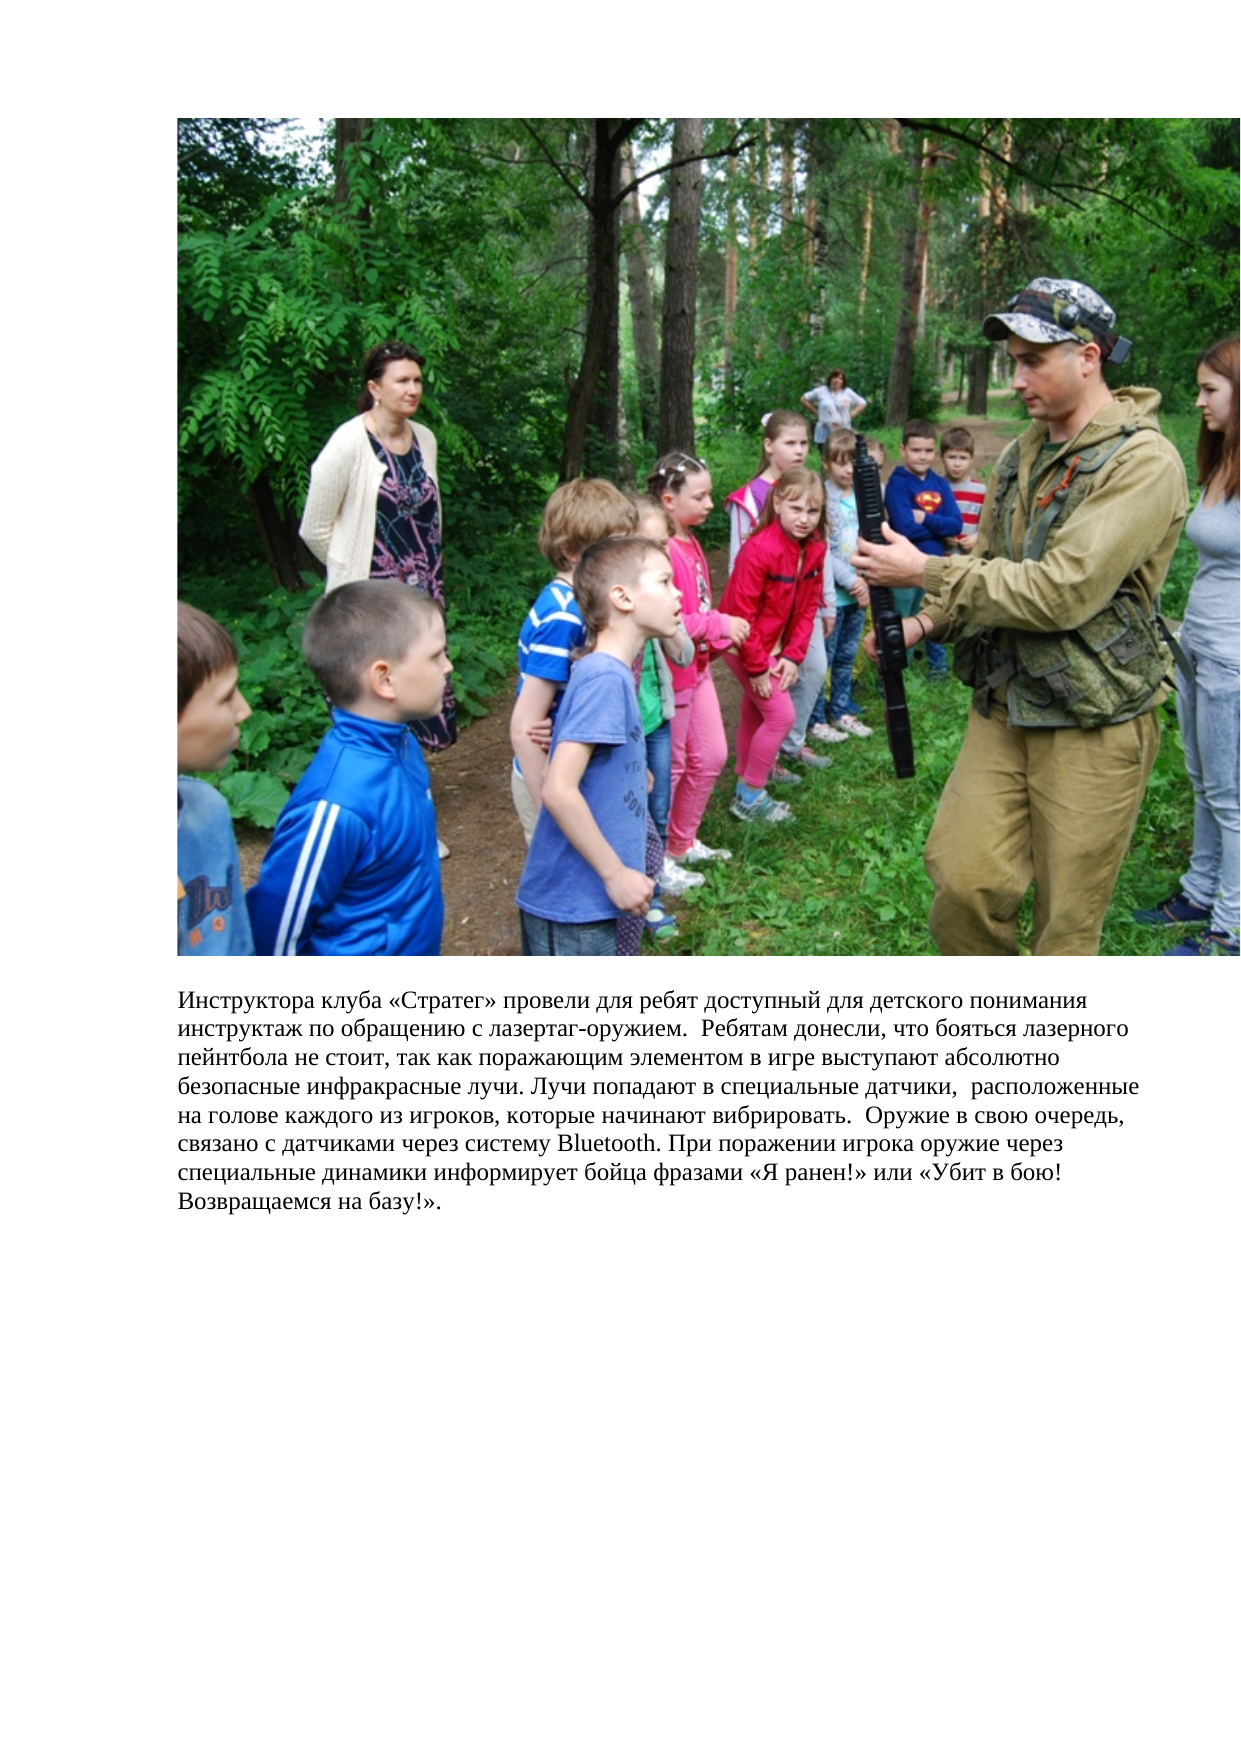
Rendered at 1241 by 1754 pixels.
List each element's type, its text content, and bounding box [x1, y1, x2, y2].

picture [177, 118, 1241, 956]
text Инструктора клуба «Стратег» провели для ребят доступный для детского понимания инструктаж по обращению с лазертаг-оружием. Ребятам донесли, что бояться лазерного пейнтбола не стоит, так как поражающим элементом в игре выступают абсолютно безопасные инфракрасные лучи. Лучи попадают в специальные датчики, расположенные на голове каждого из игроков, которые начинают вибрировать. Оружие в свою очередь, связано с датчиками через систему Bluetooth. При поражении игрока оружие через специальные динамики информирует бойца фразами «Я ранен!» или «Убит в бою! Возвращаемся на базу!». [177, 985, 1152, 1215]
